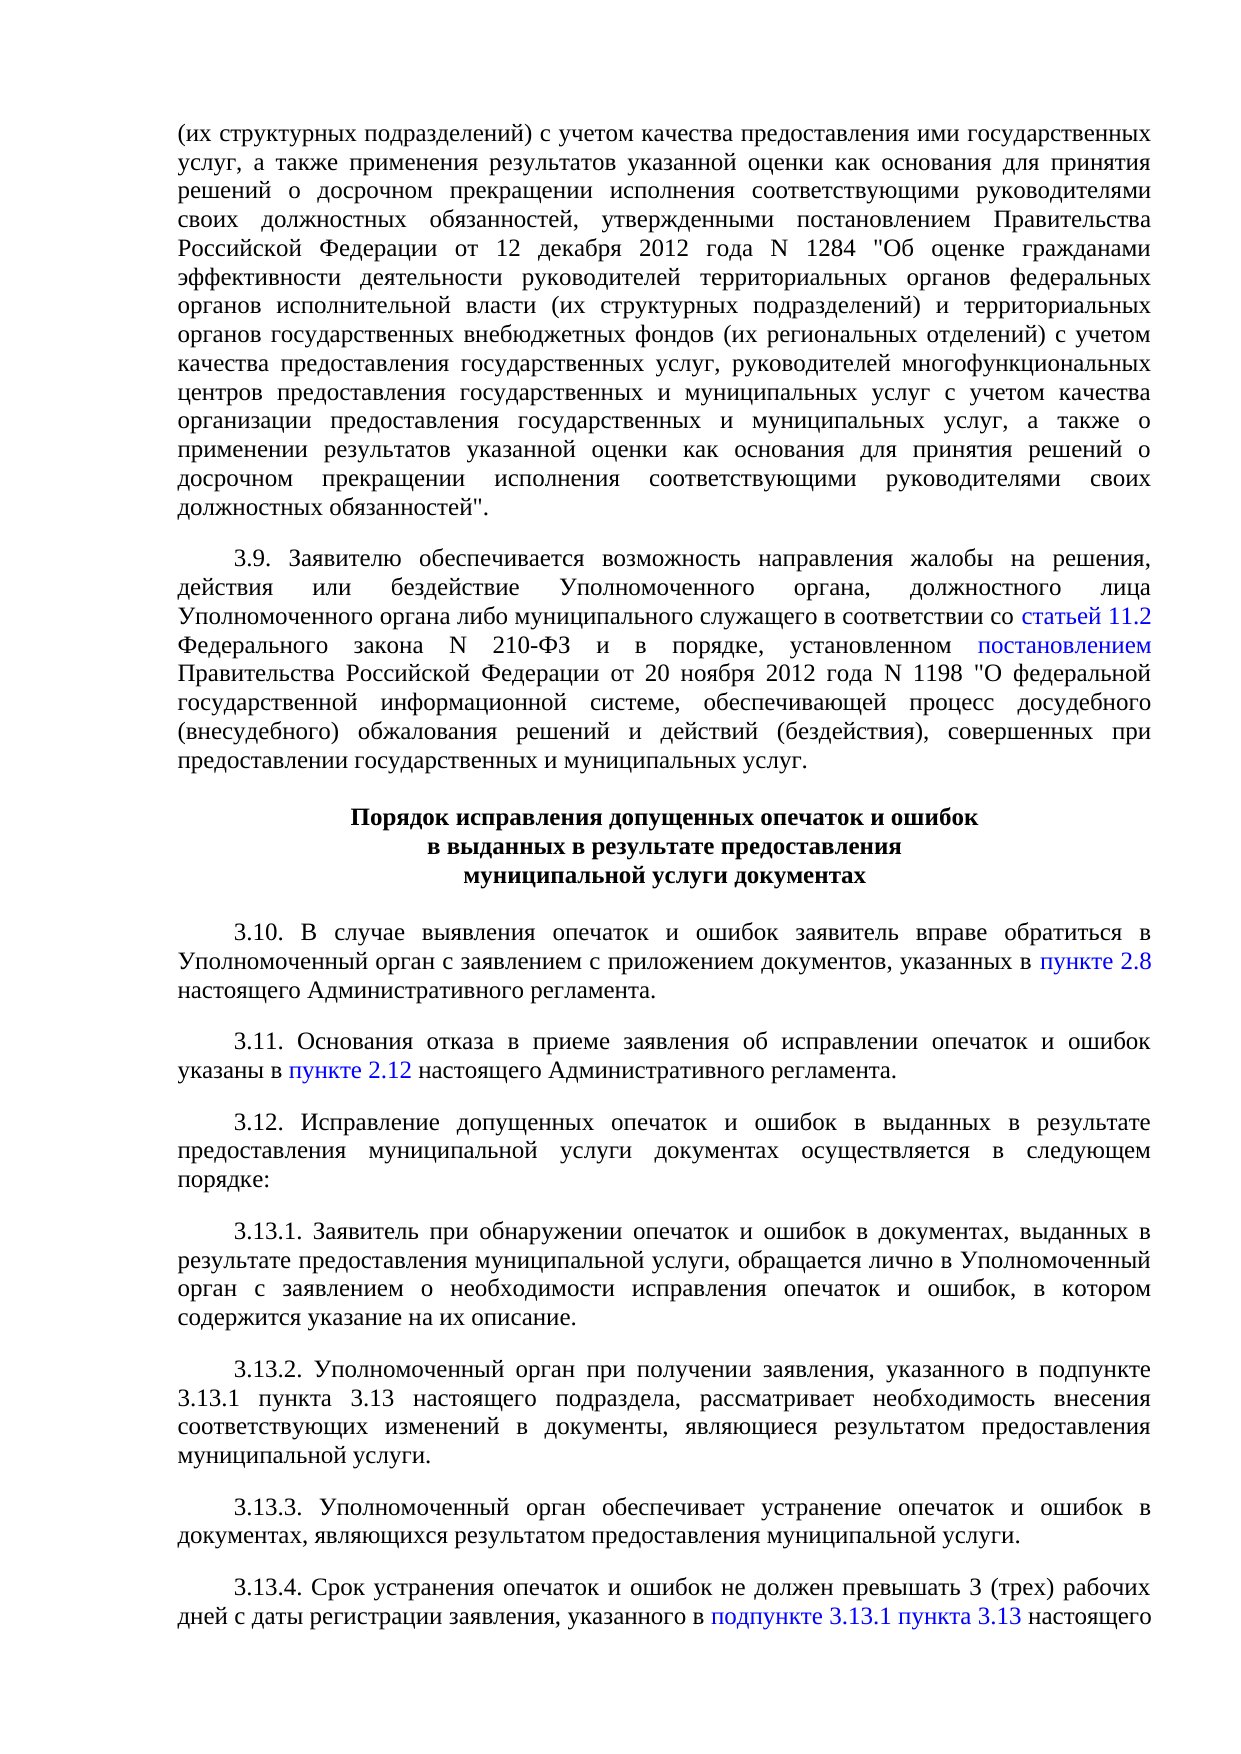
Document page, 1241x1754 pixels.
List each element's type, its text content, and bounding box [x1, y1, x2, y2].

text 3.12. Исправление допущенных опечаток и ошибок в выданных в результате предоставления муниципальной услуги документах осуществляется в следующем порядке: [177, 1107, 1152, 1193]
text 3.13.2. Уполномоченный орган при получении заявления, указанного в подпункте 3.13.1 пункта 3.13 настоящего подраздела, рассматривает необходимость внесения соответствующих изменений в документы, являющиеся результатом предоставления муниципальной услуги. [177, 1354, 1152, 1469]
text 3.9. Заявителю обеспечивается возможность направления жалобы на решения, действия или бездействие Уполномоченного органа, должностного лица Уполномоченного органа либо муниципального служащего в соответствии со статьей 11.2 Федерального закона N 210-ФЗ и в порядке, установленном постановлением Правительства Российской Федерации от 20 ноября 2012 года N 1198 "О федеральной государственной информационной системе, обеспечивающей процесс досудебного (внесудебного) обжалования решений и действий (бездействия), совершенных при предоставлении государственных и муниципальных услуг. [177, 543, 1152, 773]
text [177, 1572, 1152, 1630]
text 3.11. Основания отказа в приеме заявления об исправлении опечаток и ошибок указаны в пункте 2.12 настоящего Административного регламента. [177, 1026, 1152, 1084]
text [177, 118, 1152, 521]
text 3.13.3. Уполномоченный орган обеспечивает устранение опечаток и ошибок в документах, являющихся результатом предоставления муниципальной услуги. [177, 1492, 1152, 1549]
text 3.10. В случае выявления опечаток и ошибок заявитель вправе обратиться в Уполномоченный орган с заявлением с приложением документов, указанных в пункте 2.8 настоящего Административного регламента. [177, 917, 1152, 1003]
title в выданных в результате предоставления [177, 831, 1152, 860]
title муниципальной услуги документах [177, 860, 1152, 888]
title Порядок исправления допущенных опечаток и ошибок [177, 802, 1152, 831]
text 3.13.1. Заявитель при обнаружении опечаток и ошибок в документах, выданных в результате предоставления муниципальной услуги, обращается лично в Уполномоченный орган с заявлением о необходимости исправления опечаток и ошибок, в котором содержится указание на их описание. [177, 1216, 1152, 1331]
